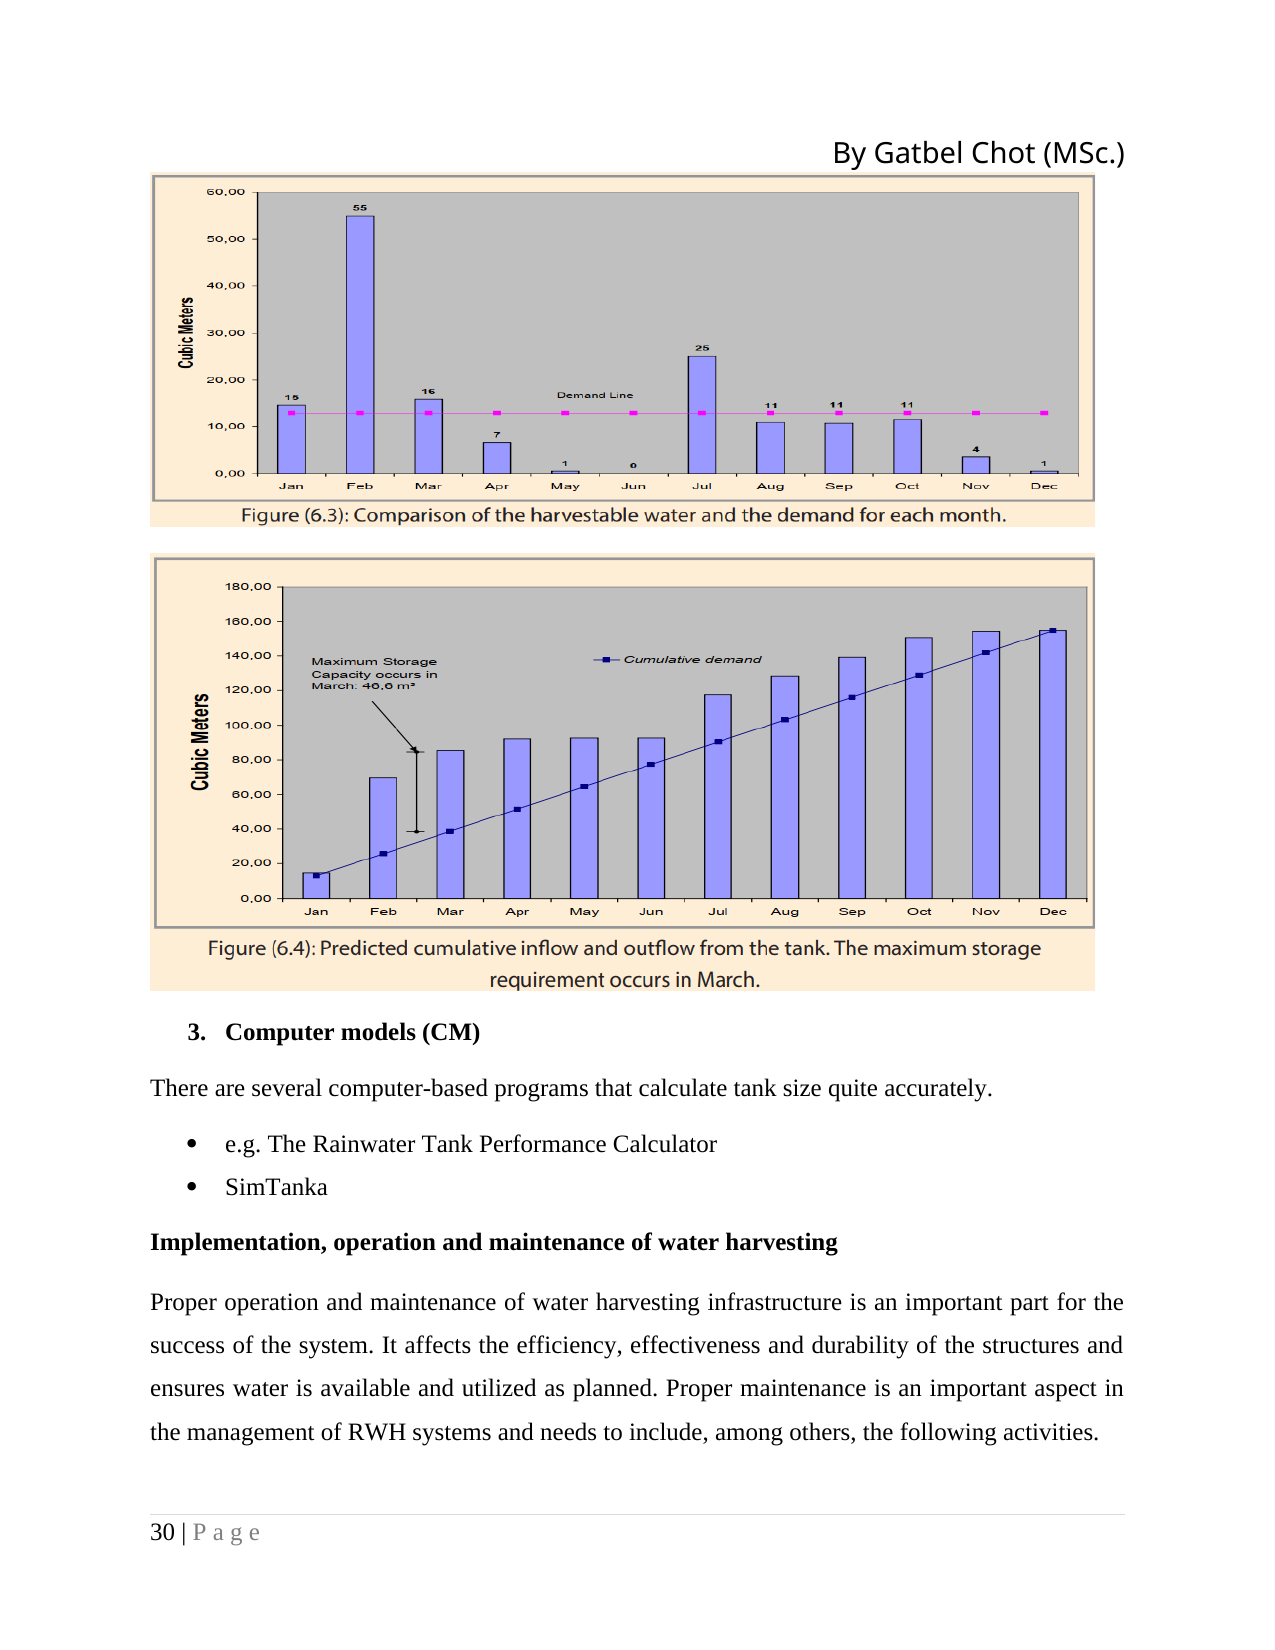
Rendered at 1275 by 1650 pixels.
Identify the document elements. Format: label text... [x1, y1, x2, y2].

list Computer models (CM) [187, 1017, 1125, 1046]
text Proper operation and maintenance of water harvesting infrastructure is an important part for the success of the system. It affects the efficiency, effectiveness and durability of the structures and ensures water is available and utilized as planned. Proper maintenance is an important aspect in the management of RWH systems and needs to include, among others, the following activities. [150, 1287, 1125, 1445]
text There are several computer-based programs that calculate tank size quite accurately. [150, 1073, 1125, 1102]
text Implementation, operation and maintenance of water harvesting [150, 1227, 1125, 1256]
picture [150, 553, 1096, 991]
list SimTanka [187, 1172, 1125, 1201]
picture [150, 172, 1096, 527]
list e.g. The Rainwater Tank Performance Calculator [187, 1129, 1125, 1157]
